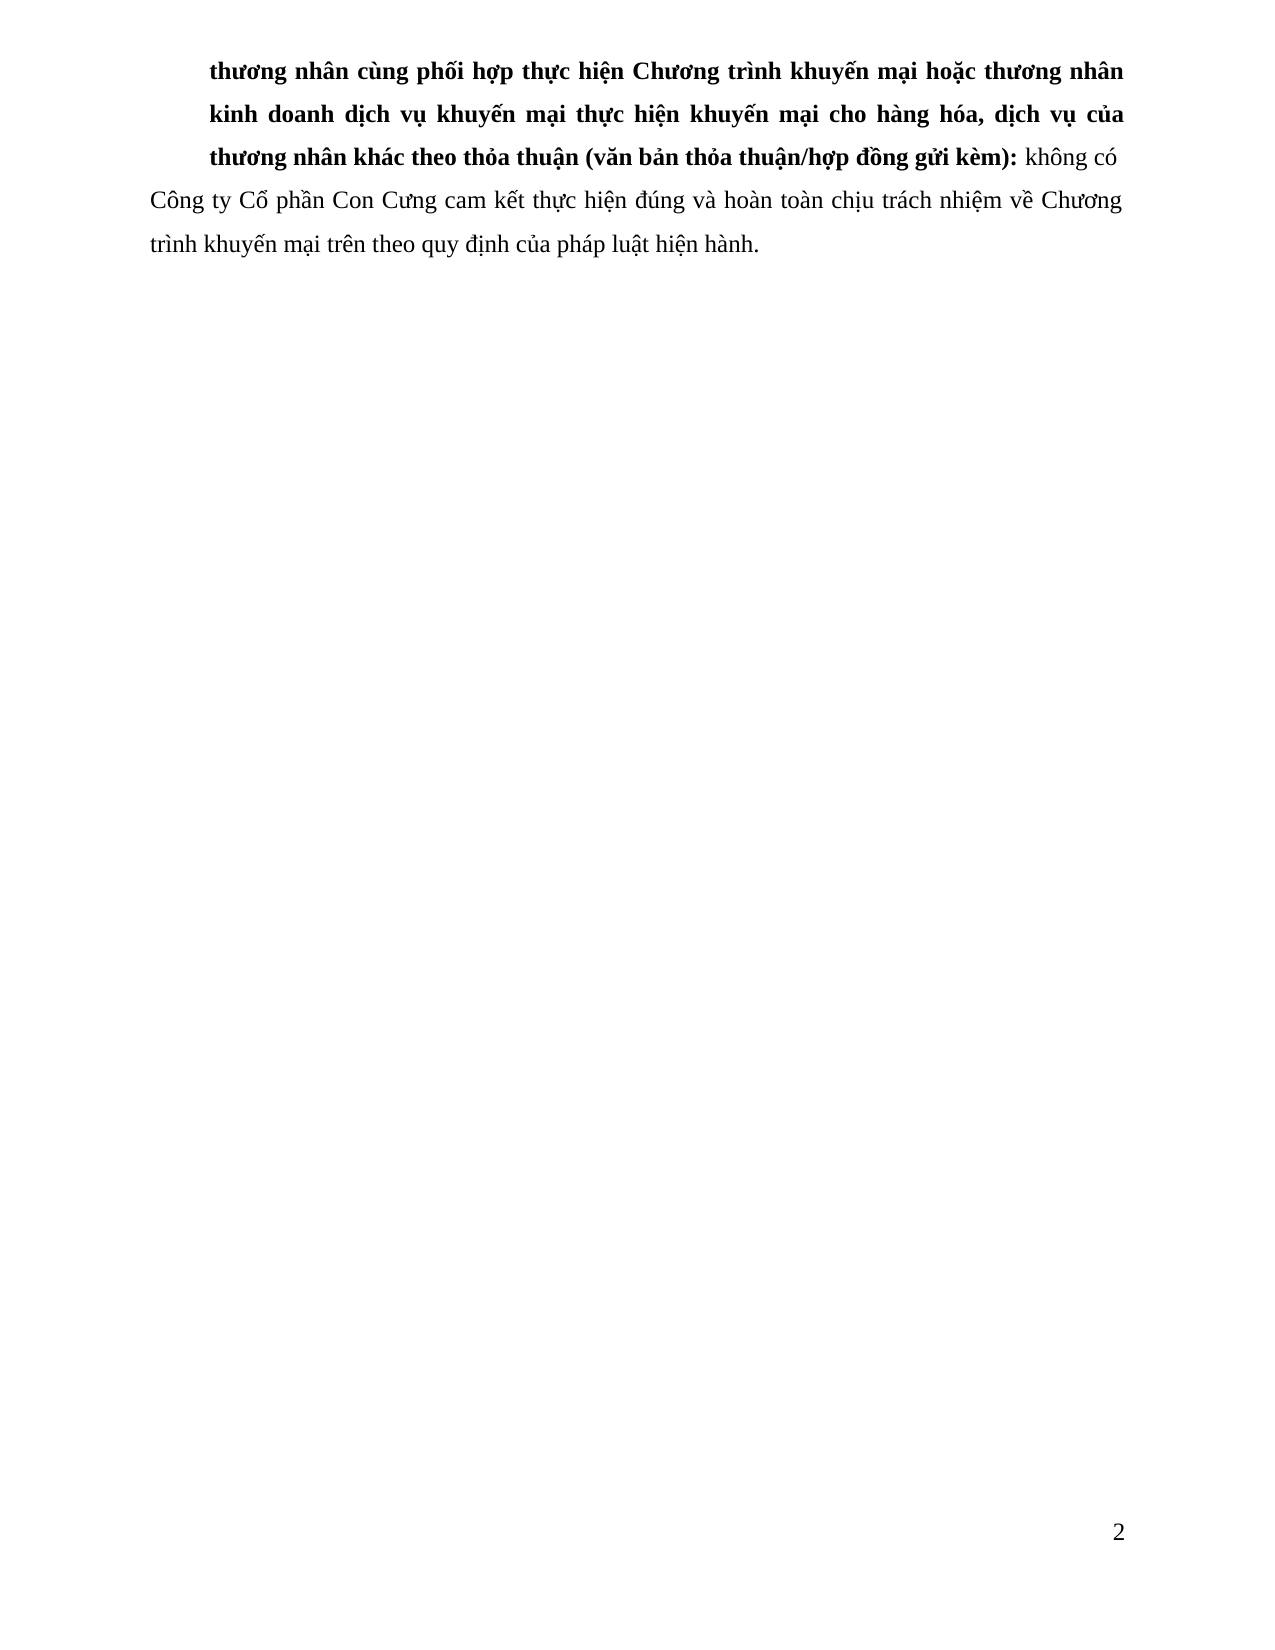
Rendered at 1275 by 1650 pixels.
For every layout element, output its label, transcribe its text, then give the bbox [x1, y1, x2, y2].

text Công ty Cổ phần Con Cưng cam kết thực hiện đúng và hoàn toàn chịu trách nhiệm về Chương trình khuyến mại trên theo quy định của pháp luật hiện hành. [150, 186, 1125, 257]
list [150, 56, 1125, 171]
